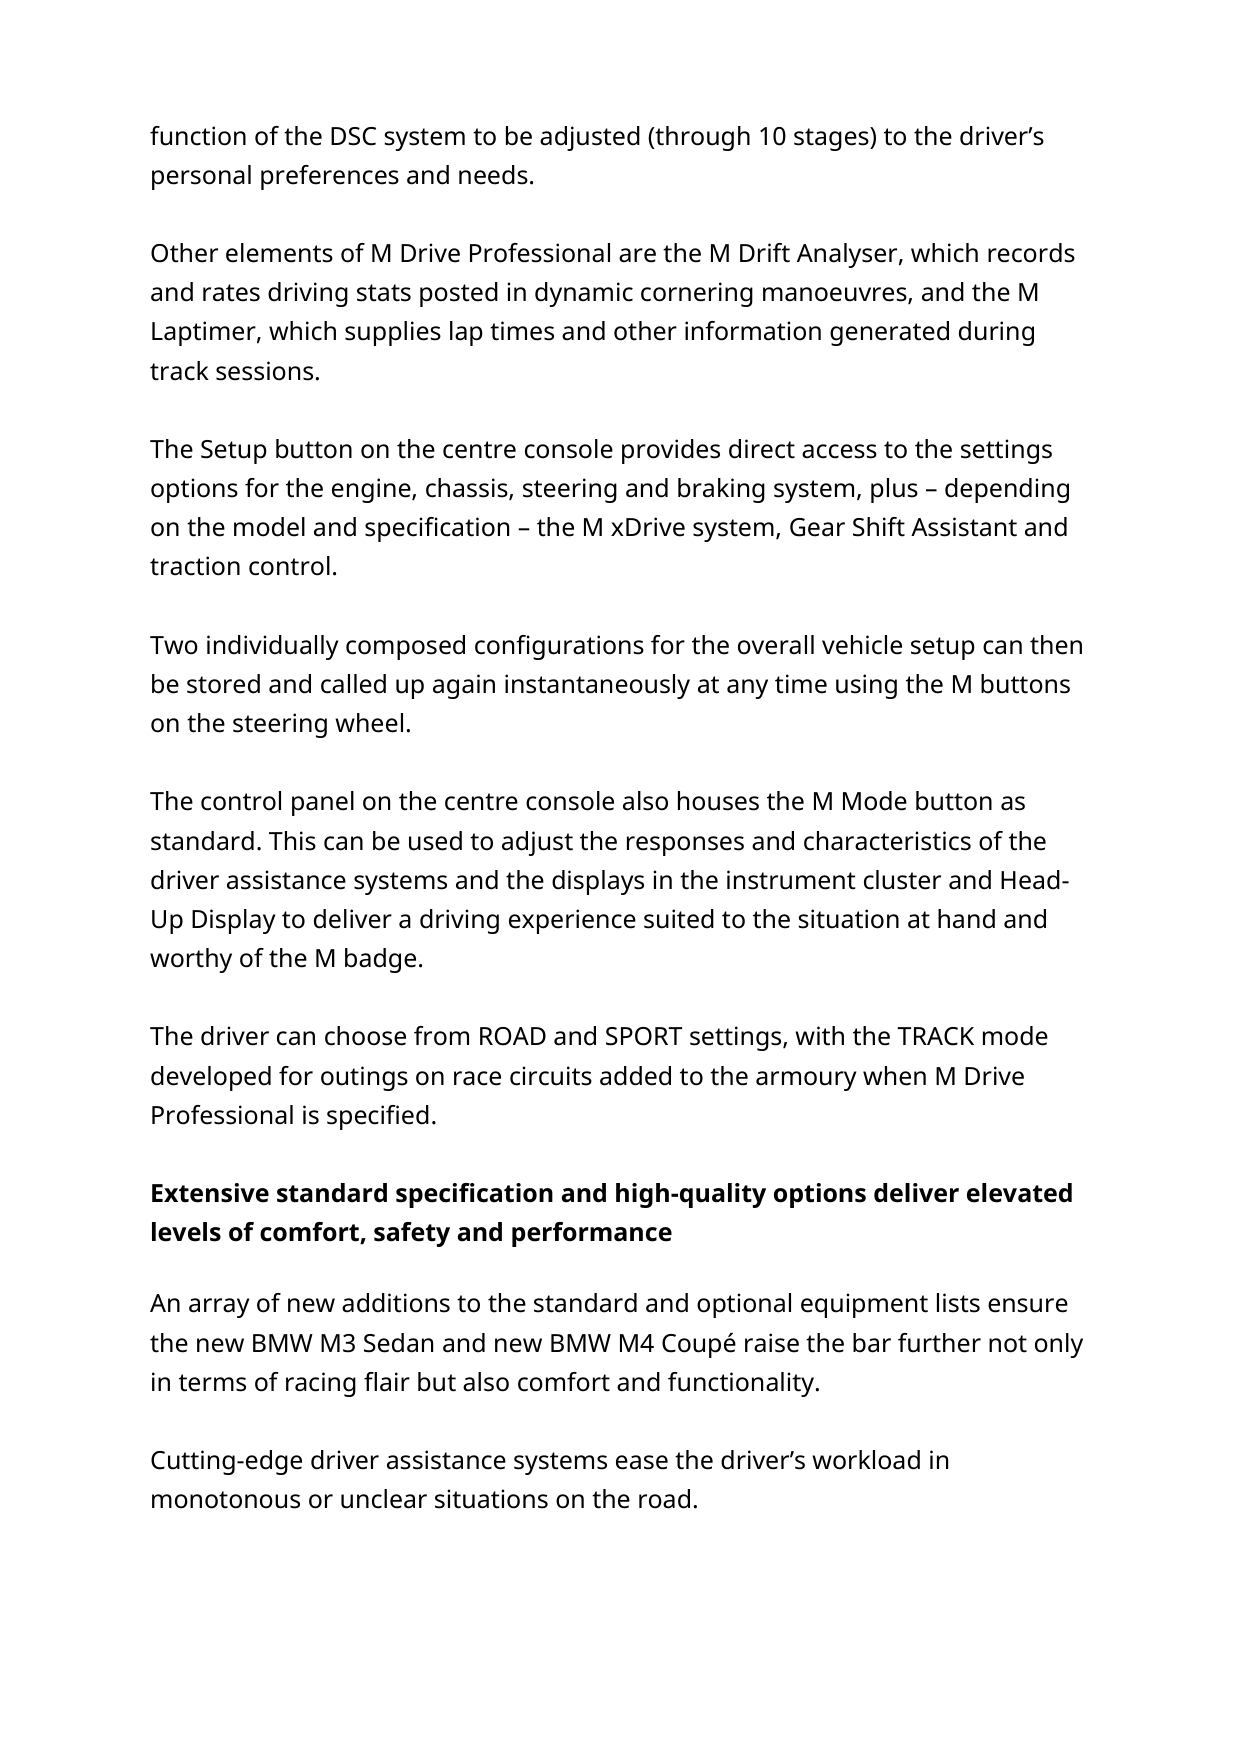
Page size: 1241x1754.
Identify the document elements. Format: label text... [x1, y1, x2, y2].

text Extensive standard specification and high-quality options deliver elevated levels of comfort, safety and performance [150, 1176, 1090, 1282]
text Two individually composed configurations for the overall vehicle setup can then be stored and called up again instantaneously at any time using the M buttons on the steering wheel. [150, 627, 1090, 740]
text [150, 118, 1090, 191]
text The control panel on the centre console also houses the M Mode button as standard. This can be used to adjust the responses and characteristics of the driver assistance systems and the displays in the instrument cluster and Head-Up Display to deliver a driving experience suited to the situation at hand and worthy of the M badge. [150, 784, 1090, 975]
text An array of new additions to the standard and optional equipment lists ensure the new BMW M3 Sedan and new BMW M4 Coupé raise the bar further not only in terms of racing flair but also comfort and functionality. [150, 1286, 1090, 1398]
text Other elements of M Drive Professional are the M Drift Analyser, which records and rates driving stats posted in dynamic cornering manoeuvres, and the M Laptimer, which supplies lap times and other information generated during track sessions. [150, 236, 1090, 387]
text The Setup button on the centre console provides direct access to the settings options for the engine, chassis, steering and braking system, plus – depending on the model and specification – the M xDrive system, Gear Shift Assistant and traction control. [150, 431, 1090, 583]
text Cutting-edge driver assistance systems ease the driver’s workload in monotonous or unclear situations on the road. [150, 1443, 1090, 1516]
text The driver can choose from ROAD and SPORT settings, with the TRACK mode developed for outings on race circuits added to the armoury when M Drive Professional is specified. [150, 1019, 1090, 1131]
